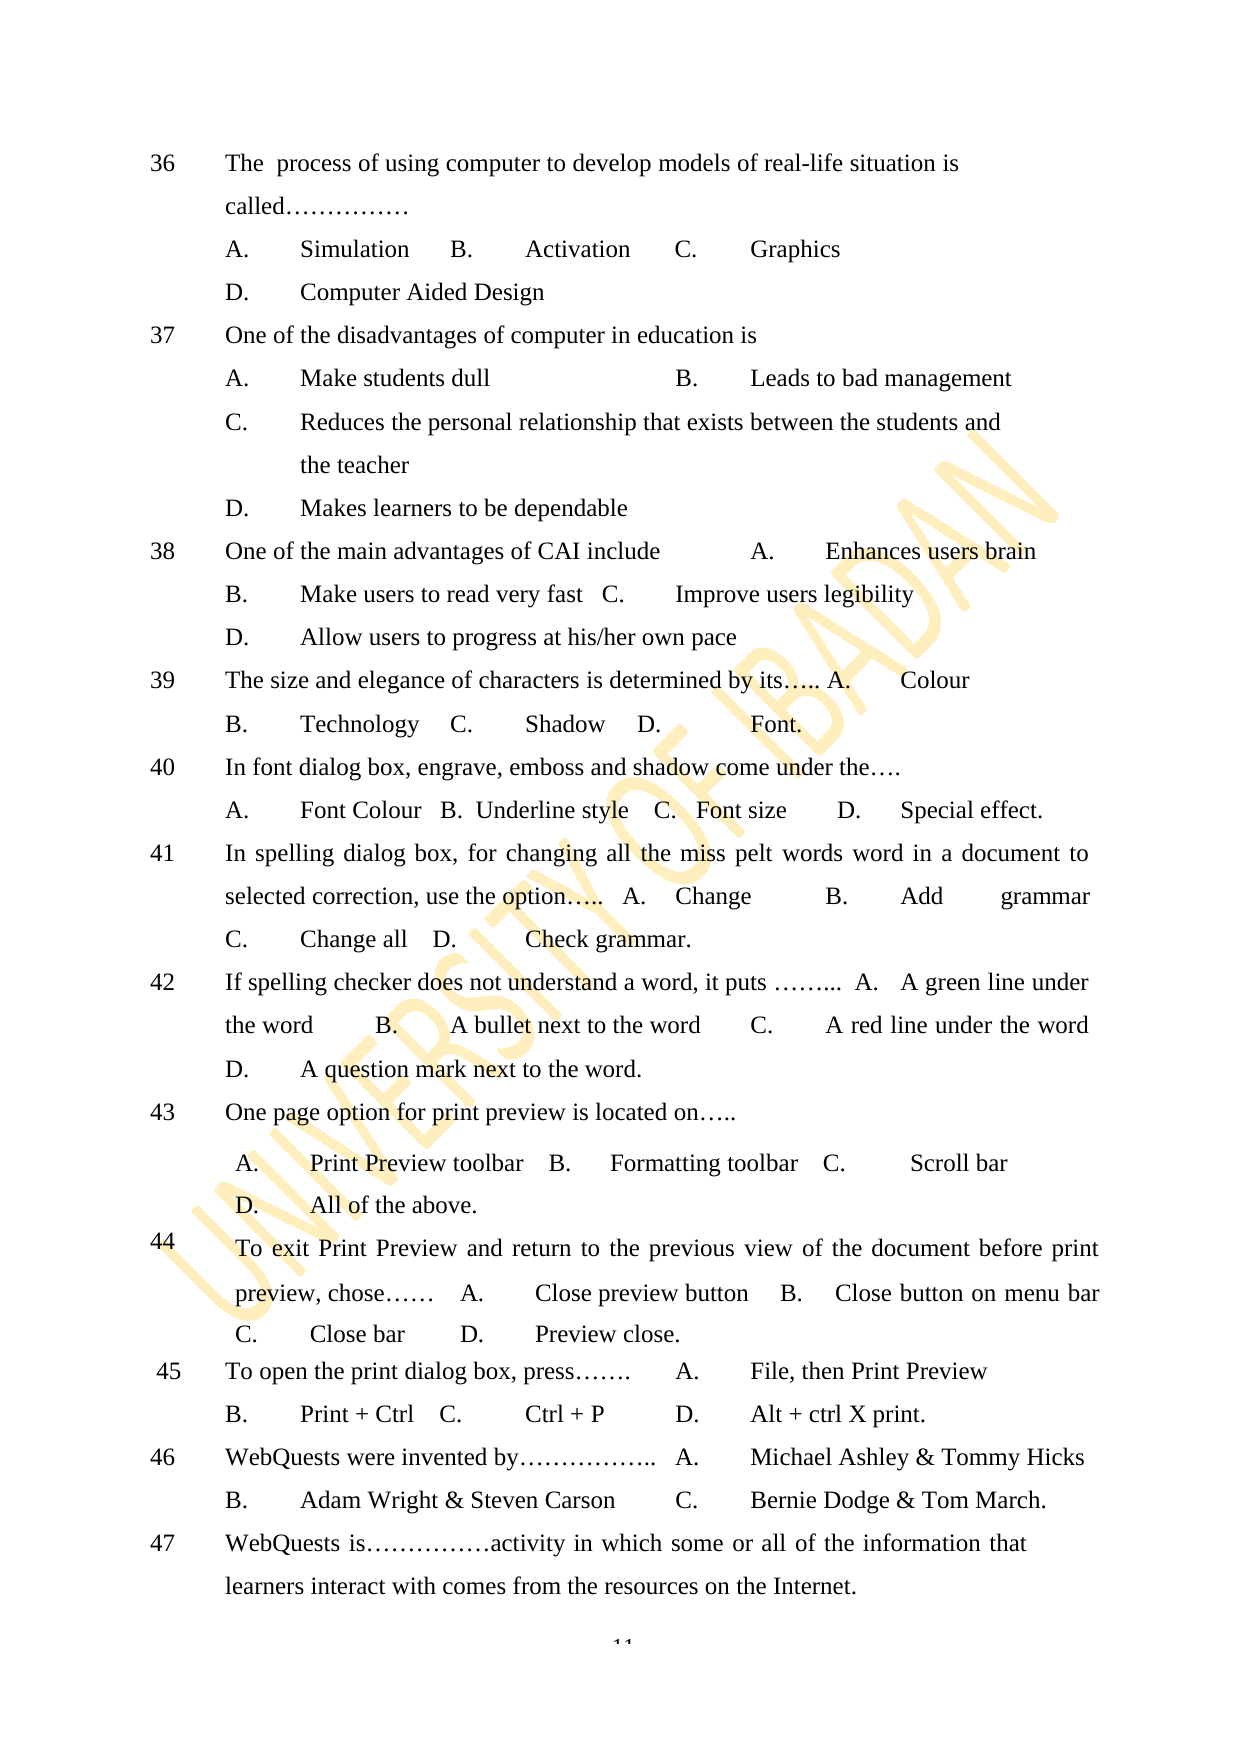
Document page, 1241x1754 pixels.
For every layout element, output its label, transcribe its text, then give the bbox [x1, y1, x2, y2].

list If spelling checker does not understand a word, it puts ……... A. A green line under the word B. A bullet next to the word C. A red line under the word [150, 967, 1090, 1039]
picture [157, 910, 1059, 967]
text D. Computer Aided Design [225, 277, 1221, 306]
list Reduces the personal relationship that exists between the students and the teacher [225, 407, 1037, 479]
picture [157, 565, 1059, 666]
list In font dialog box, engrave, emboss and shadow come under the…. [150, 752, 1221, 781]
list Makes learners to be dependable [225, 493, 1221, 522]
list Simulation B. Activation C. Graphics [225, 234, 1221, 263]
list In spelling dialog box, for changing all the miss pelt words word in a document to selected correction, use the option….. A. Change B. Add grammar [150, 838, 1090, 910]
text B. Make users to read very fast C. Improve users legibility [225, 579, 1221, 608]
list A question mark next to the word. [225, 1054, 1221, 1082]
picture [157, 429, 1059, 536]
list WebQuests is……………activity in which some or all of the information that learners interact with comes from the resources on the Internet. [150, 1528, 1090, 1600]
list The size and elegance of characters is determined by its….. A. Colour [150, 666, 1221, 694]
picture [157, 1039, 1059, 1097]
text D. Allow users to progress at his/her own pace [225, 622, 1221, 651]
picture [157, 781, 1059, 838]
text B. Print + Ctrl C. Ctrl + P D. Alt + ctrl X print. [225, 1399, 1221, 1427]
list One page option for print preview is located on….. [150, 1097, 1221, 1126]
list One of the disadvantages of computer in education is [150, 321, 1221, 349]
list Make students dull B. Leads to bad management [225, 363, 1221, 392]
list The process of using computer to develop models of real-life situation is called…………… [150, 148, 1091, 220]
list Technology C. Shadow D. Font. [225, 709, 1221, 737]
picture [157, 1255, 1059, 1321]
picture [157, 1126, 1059, 1226]
text B. Adam Wright & Steven Carson C. Bernie Dodge & Tom March. [225, 1485, 1221, 1514]
picture [157, 694, 1059, 752]
text 44 [150, 1226, 1221, 1255]
list WebQuests were invented by…………….. A. Michael Ashley & Tommy Hicks [150, 1442, 1221, 1471]
list One of the main advantages of CAI include A. Enhances users brain [150, 536, 1221, 565]
list To open the print dialog box, press……. A. File, then Print Preview [156, 1356, 1221, 1384]
list Font Colour B. Underline style C. Font size D. Special effect. [225, 795, 1221, 824]
list Change all D. Check grammar. [225, 924, 1221, 953]
